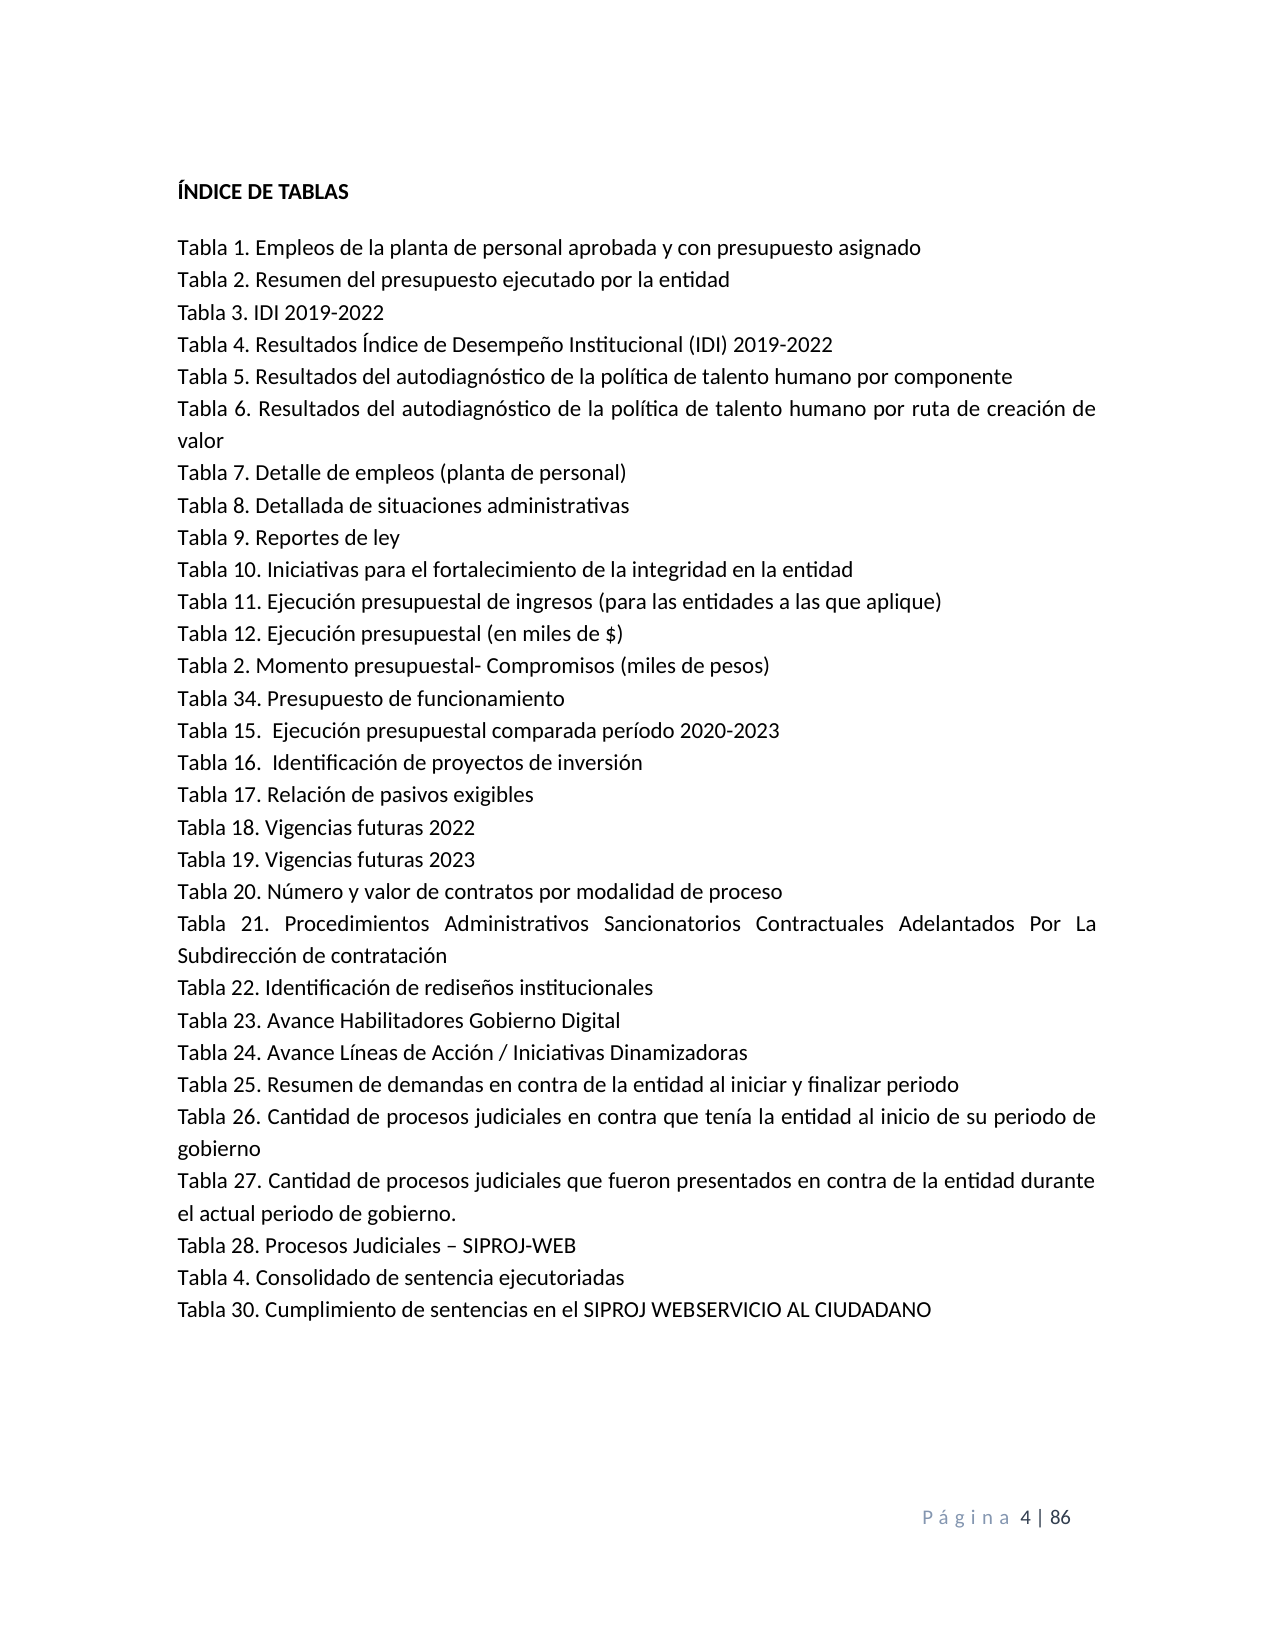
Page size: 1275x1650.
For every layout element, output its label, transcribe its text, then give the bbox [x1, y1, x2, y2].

text Tabla 7. Detalle de empleos (planta de personal) [177, 458, 1098, 487]
text Tabla 12. Ejecución presupuestal (en miles de $) [177, 619, 1098, 647]
text Tabla 24. Avance Líneas de Acción / Iniciativas Dinamizadoras [177, 1038, 1098, 1066]
text Tabla 27. Cantidad de procesos judiciales que fueron presentados en contra de la entidad durante el actual periodo de gobierno. [177, 1167, 1098, 1227]
text Tabla 6. Resultados del autodiagnóstico de la política de talento humano por ruta de creación de valor [177, 394, 1098, 454]
text Tabla 17. Relación de pasivos exigibles [177, 780, 1098, 808]
text Tabla 30. Cumplimiento de sentencias en el SIPROJ WEBSERVICIO AL CIUDADANO [177, 1295, 1098, 1323]
text Tabla 3. IDI 2019-2022 [177, 298, 1098, 326]
text Tabla 4. Resultados Índice de Desempeño Institucional (IDI) 2019-2022 [177, 330, 1098, 358]
text Tabla 26. Cantidad de procesos judiciales en contra que tenía la entidad al inicio de su periodo de gobierno [177, 1102, 1098, 1162]
text Tabla 22. Identificación de rediseños institucionales [177, 973, 1098, 1002]
text Tabla 15. Ejecución presupuestal comparada período 2020-2023 [177, 716, 1098, 744]
text Tabla 28. Procesos Judiciales – SIPROJ-WEB [177, 1231, 1098, 1259]
text Tabla 21. Procedimientos Administrativos Sancionatorios Contractuales Adelantados Por La Subdirección de contratación [177, 909, 1098, 969]
text Tabla 1. Empleos de la planta de personal aprobada y con presupuesto asignado [177, 233, 1098, 261]
text Tabla 25. Resumen de demandas en contra de la entidad al iniciar y finalizar periodo [177, 1070, 1098, 1098]
text Tabla 19. Vigencias futuras 2023 [177, 845, 1098, 873]
text Tabla 16. Identificación de proyectos de inversión [177, 748, 1098, 776]
text Tabla 20. Número y valor de contratos por modalidad de proceso [177, 877, 1098, 905]
text Tabla 10. Iniciativas para el fortalecimiento de la integridad en la entidad [177, 555, 1098, 583]
text Tabla 8. Detallada de situaciones administrativas [177, 491, 1098, 519]
text ÍNDICE DE TABLAS [177, 177, 1098, 205]
text Tabla 9. Reportes de ley [177, 523, 1098, 551]
text Tabla 2. Resumen del presupuesto ejecutado por la entidad [177, 265, 1098, 293]
text Tabla 18. Vigencias futuras 2022 [177, 813, 1098, 841]
text Tabla 5. Resultados del autodiagnóstico de la política de talento humano por componente [177, 362, 1098, 390]
text Tabla 23. Avance Habilitadores Gobierno Digital [177, 1006, 1098, 1034]
